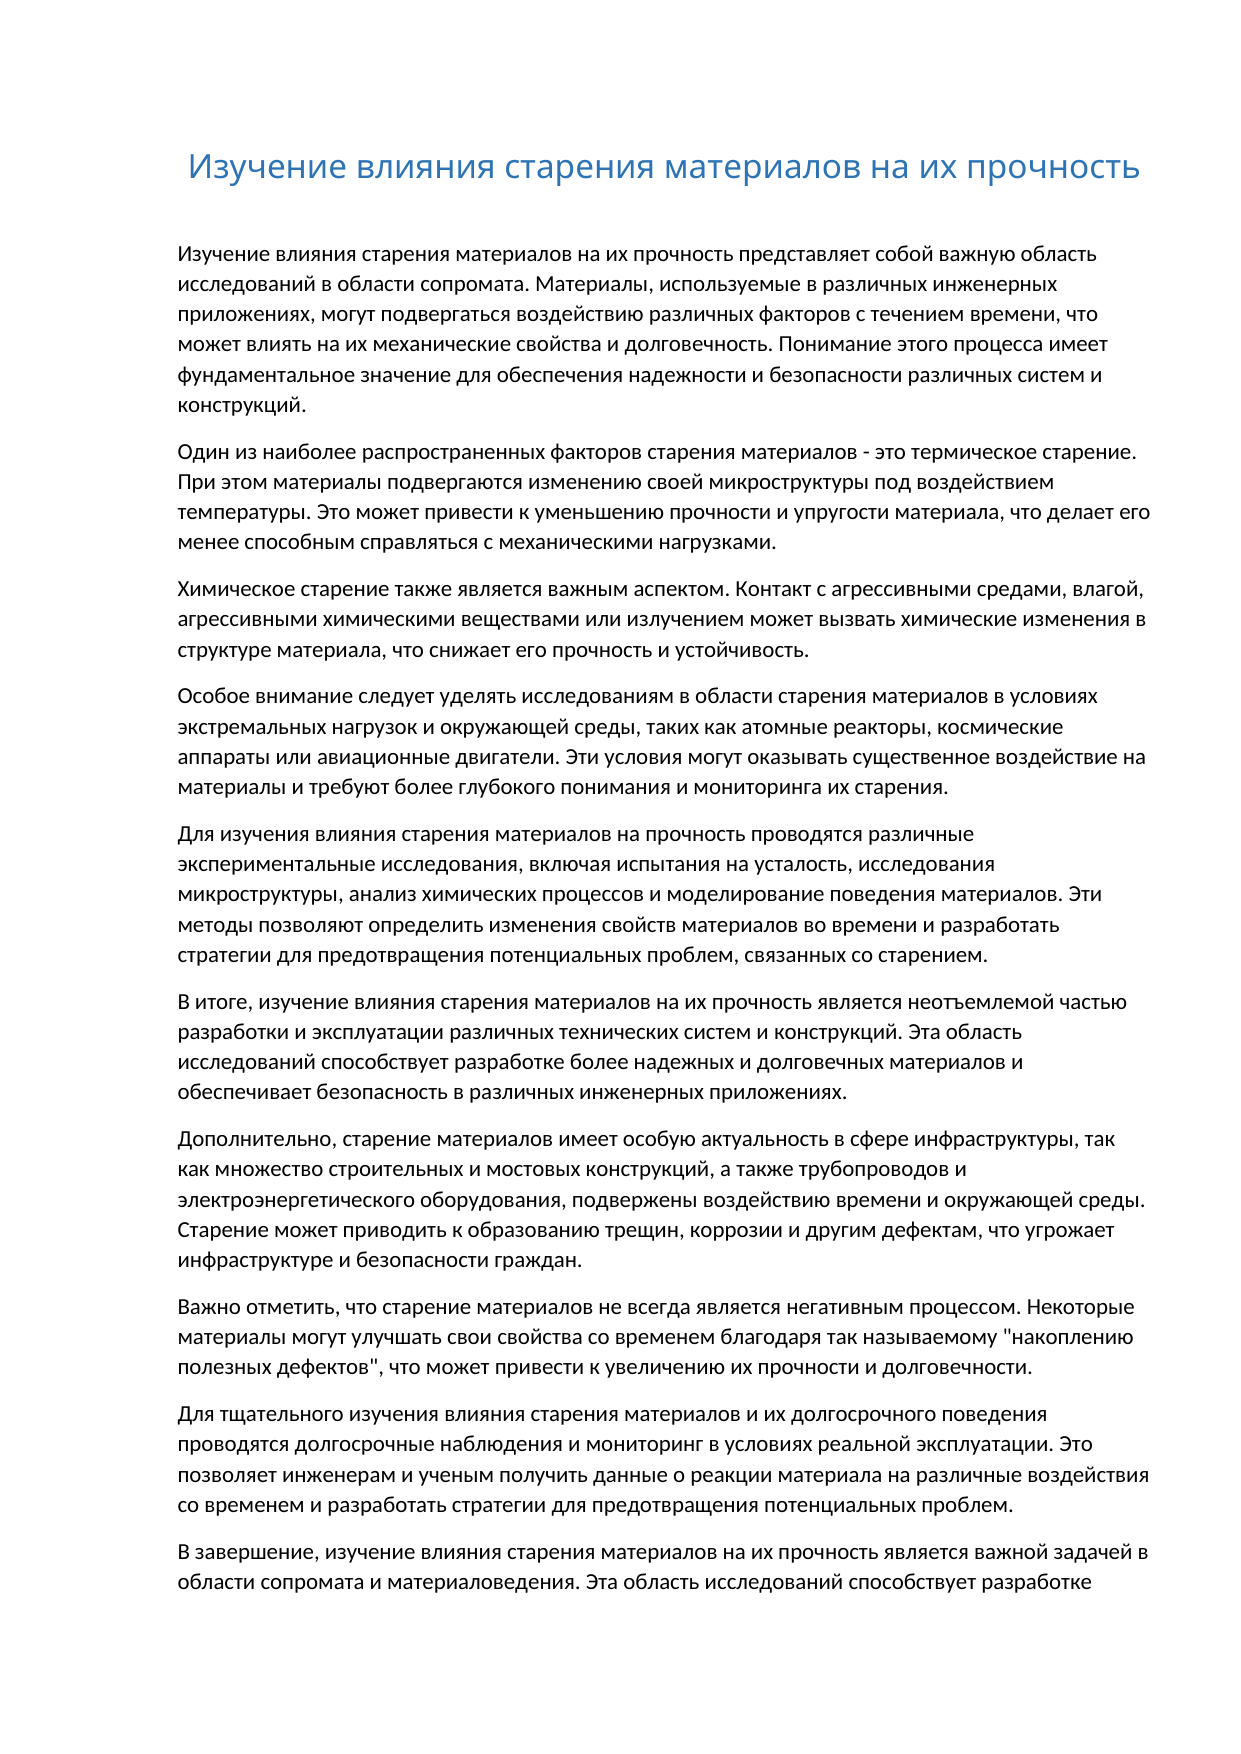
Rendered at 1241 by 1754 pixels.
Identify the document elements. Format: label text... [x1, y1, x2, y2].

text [177, 1537, 1152, 1595]
text Один из наиболее распространенных факторов старения материалов - это термическое старение. При этом материалы подвергаются изменению своей микроструктуры под воздействием температуры. Это может привести к уменьшению прочности и упругости материала, что делает его менее способным справляться с механическими нагрузками. [177, 437, 1152, 556]
text Химическое старение также является важным аспектом. Контакт с агрессивными средами, влагой, агрессивными химическими веществами или излучением может вызвать химические изменения в структуре материала, что снижает его прочность и устойчивость. [177, 574, 1152, 663]
subtitle Изучение влияния старения материалов на их прочность [177, 143, 1152, 188]
text Дополнительно, старение материалов имеет особую актуальность в сфере инфраструктуры, так как множество строительных и мостовых конструкций, а также трубопроводов и электроэнергетического оборудования, подвержены воздействию времени и окружающей среды. Старение может приводить к образованию трещин, коррозии и другим дефектам, что угрожает инфраструктуре и безопасности граждан. [177, 1124, 1152, 1273]
text Для изучения влияния старения материалов на прочность проводятся различные экспериментальные исследования, включая испытания на усталость, исследования микроструктуры, анализ химических процессов и моделирование поведения материалов. Эти методы позволяют определить изменения свойств материалов во времени и разработать стратегии для предотвращения потенциальных проблем, связанных со старением. [177, 819, 1152, 968]
text В итоге, изучение влияния старения материалов на их прочность является неотъемлемой частью разработки и эксплуатации различных технических систем и конструкций. Эта область исследований способствует разработке более надежных и долговечных материалов и обеспечивает безопасность в различных инженерных приложениях. [177, 987, 1152, 1106]
text Изучение влияния старения материалов на их прочность представляет собой важную область исследований в области сопромата. Материалы, используемые в различных инженерных приложениях, могут подвергаться воздействию различных факторов с течением времени, что может влиять на их механические свойства и долговечность. Понимание этого процесса имеет фундаментальное значение для обеспечения надежности и безопасности различных систем и конструкций. [177, 239, 1152, 418]
text Для тщательного изучения влияния старения материалов и их долгосрочного поведения проводятся долгосрочные наблюдения и мониторинг в условиях реальной эксплуатации. Это позволяет инженерам и ученым получить данные о реакции материала на различные воздействия со временем и разработать стратегии для предотвращения потенциальных проблем. [177, 1399, 1152, 1518]
text Важно отметить, что старение материалов не всегда является негативным процессом. Некоторые материалы могут улучшать свои свойства со временем благодаря так называемому "накоплению полезных дефектов", что может привести к увеличению их прочности и долговечности. [177, 1292, 1152, 1381]
text Особое внимание следует уделять исследованиям в области старения материалов в условиях экстремальных нагрузок и окружающей среды, таких как атомные реакторы, космические аппараты или авиационные двигатели. Эти условия могут оказывать существенное воздействие на материалы и требуют более глубокого понимания и мониторинга их старения. [177, 682, 1152, 800]
